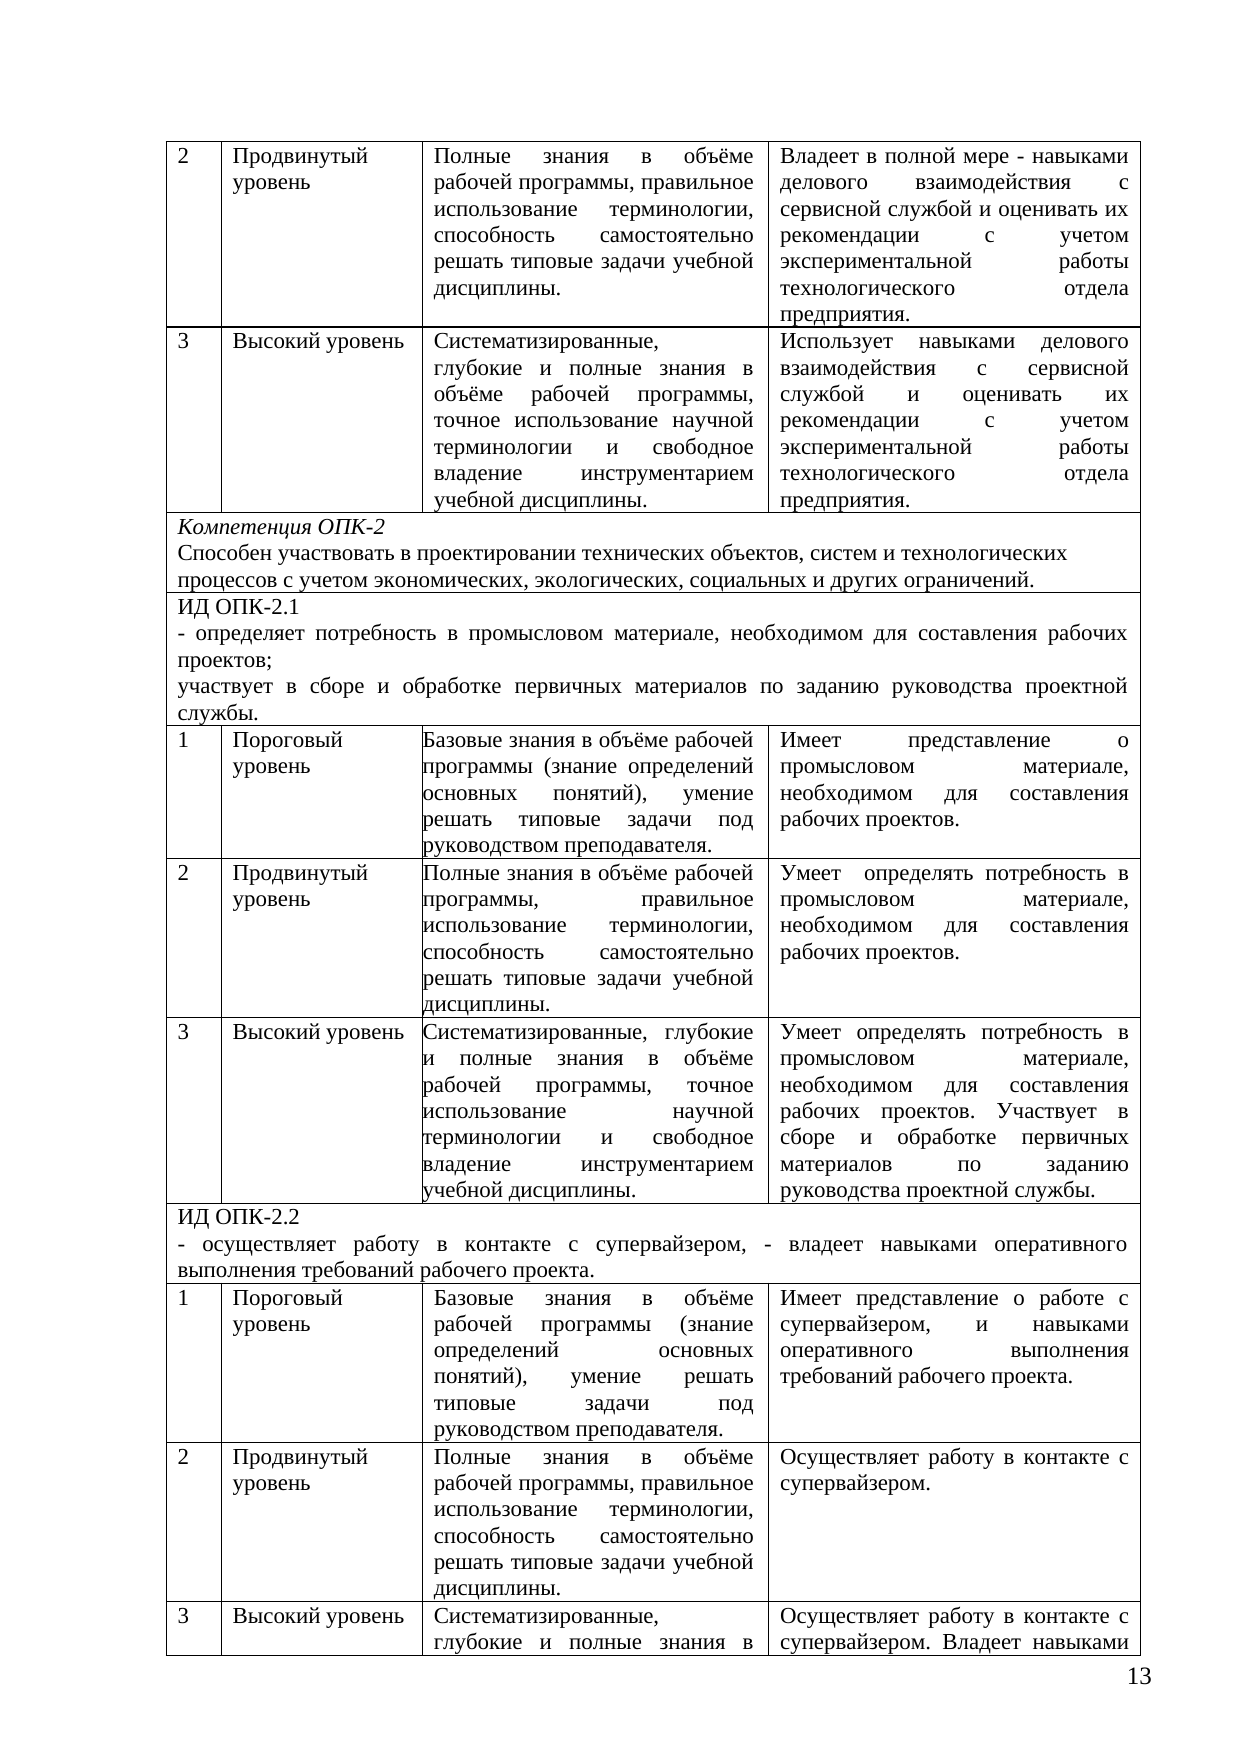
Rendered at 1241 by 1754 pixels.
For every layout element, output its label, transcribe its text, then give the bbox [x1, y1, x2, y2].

table_cell Имеет представление о промысловом материале, необходимом для составления рабочих проектов. [769, 726, 1140, 858]
table_cell Высокий уровень [222, 328, 422, 512]
table_cell Владеет в полной мере - навыками делового взаимодействия с сервисной службой и оценивать их рекомендации с учетом экспериментальной работы технологического отдела предприятия. [769, 142, 1140, 326]
table_cell Продвинутый уровень [222, 859, 422, 1017]
table_cell Компетенция ОПК-2 Способен участвовать в проектировании технических объектов, систем и технологических процессов с учетом экономических, экологических, социальных и других ограничений. [167, 513, 1140, 592]
table_cell Базовые знания в объёме рабочей программы (знание определений основных понятий), умение решать типовые задачи под руководством преподавателя. [423, 726, 768, 858]
table_cell Продвинутый уровень [222, 1443, 422, 1601]
table_cell Умеет определять потребность в промысловом материале, необходимом для составления рабочих проектов. Участвует в сборе и обработке первичных материалов по заданию руководства проектной службы. [769, 1018, 1140, 1202]
table_cell Полные знания в объёме рабочей программы, правильное использование терминологии, способность самостоятельно решать типовые задачи учебной дисциплины. [423, 142, 768, 326]
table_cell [423, 1602, 768, 1654]
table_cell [769, 1602, 1140, 1654]
table_cell 1 [167, 1284, 221, 1442]
table_cell Пороговый уровень [222, 726, 422, 858]
table_cell 2 [167, 859, 221, 1017]
table_cell Использует навыками делового взаимодействия с сервисной службой и оценивать их рекомендации с учетом экспериментальной работы технологического отдела предприятия. [769, 328, 1140, 512]
table_cell Высокий уровень [222, 1602, 422, 1654]
table_cell ИД ОПК-2.1 - определяет потребность в промысловом материале, необходимом для составления рабочих проектов; участвует в сборе и обработке первичных материалов по заданию руководства проектной службы. [167, 593, 1140, 725]
table_cell Имеет представление о работе с супервайзером, и навыками оперативного выполнения требований рабочего проекта. [769, 1284, 1140, 1442]
table_cell Полные знания в объёме рабочей программы, правильное использование терминологии, способность самостоятельно решать типовые задачи учебной дисциплины. [423, 859, 768, 1017]
table_cell 2 [167, 1443, 221, 1601]
table_cell Полные знания в объёме рабочей программы, правильное использование терминологии, способность самостоятельно решать типовые задачи учебной дисциплины. [423, 1443, 768, 1601]
table_cell 3 [167, 1602, 221, 1654]
table_cell Пороговый уровень [222, 1284, 422, 1442]
table_cell Базовые знания в объёме рабочей программы (знание определений основных понятий), умение решать типовые задачи под руководством преподавателя. [423, 1284, 768, 1442]
table_cell 1 [167, 726, 221, 858]
table_cell Осуществляет работу в контакте с супервайзером. [769, 1443, 1140, 1601]
table_cell Высокий уровень [222, 1018, 422, 1202]
table_cell 3 [167, 328, 221, 512]
table_cell ИД ОПК-2.2 - осуществляет работу в контакте с супервайзером, - владеет навыками оперативного выполнения требований рабочего проекта. [167, 1204, 1140, 1282]
table_cell Умеет определять потребность в промысловом материале, необходимом для составления рабочих проектов. [769, 859, 1140, 1017]
table_cell 3 [167, 1018, 221, 1202]
table_cell Продвинутый уровень [222, 142, 422, 326]
table_cell 2 [167, 142, 221, 326]
